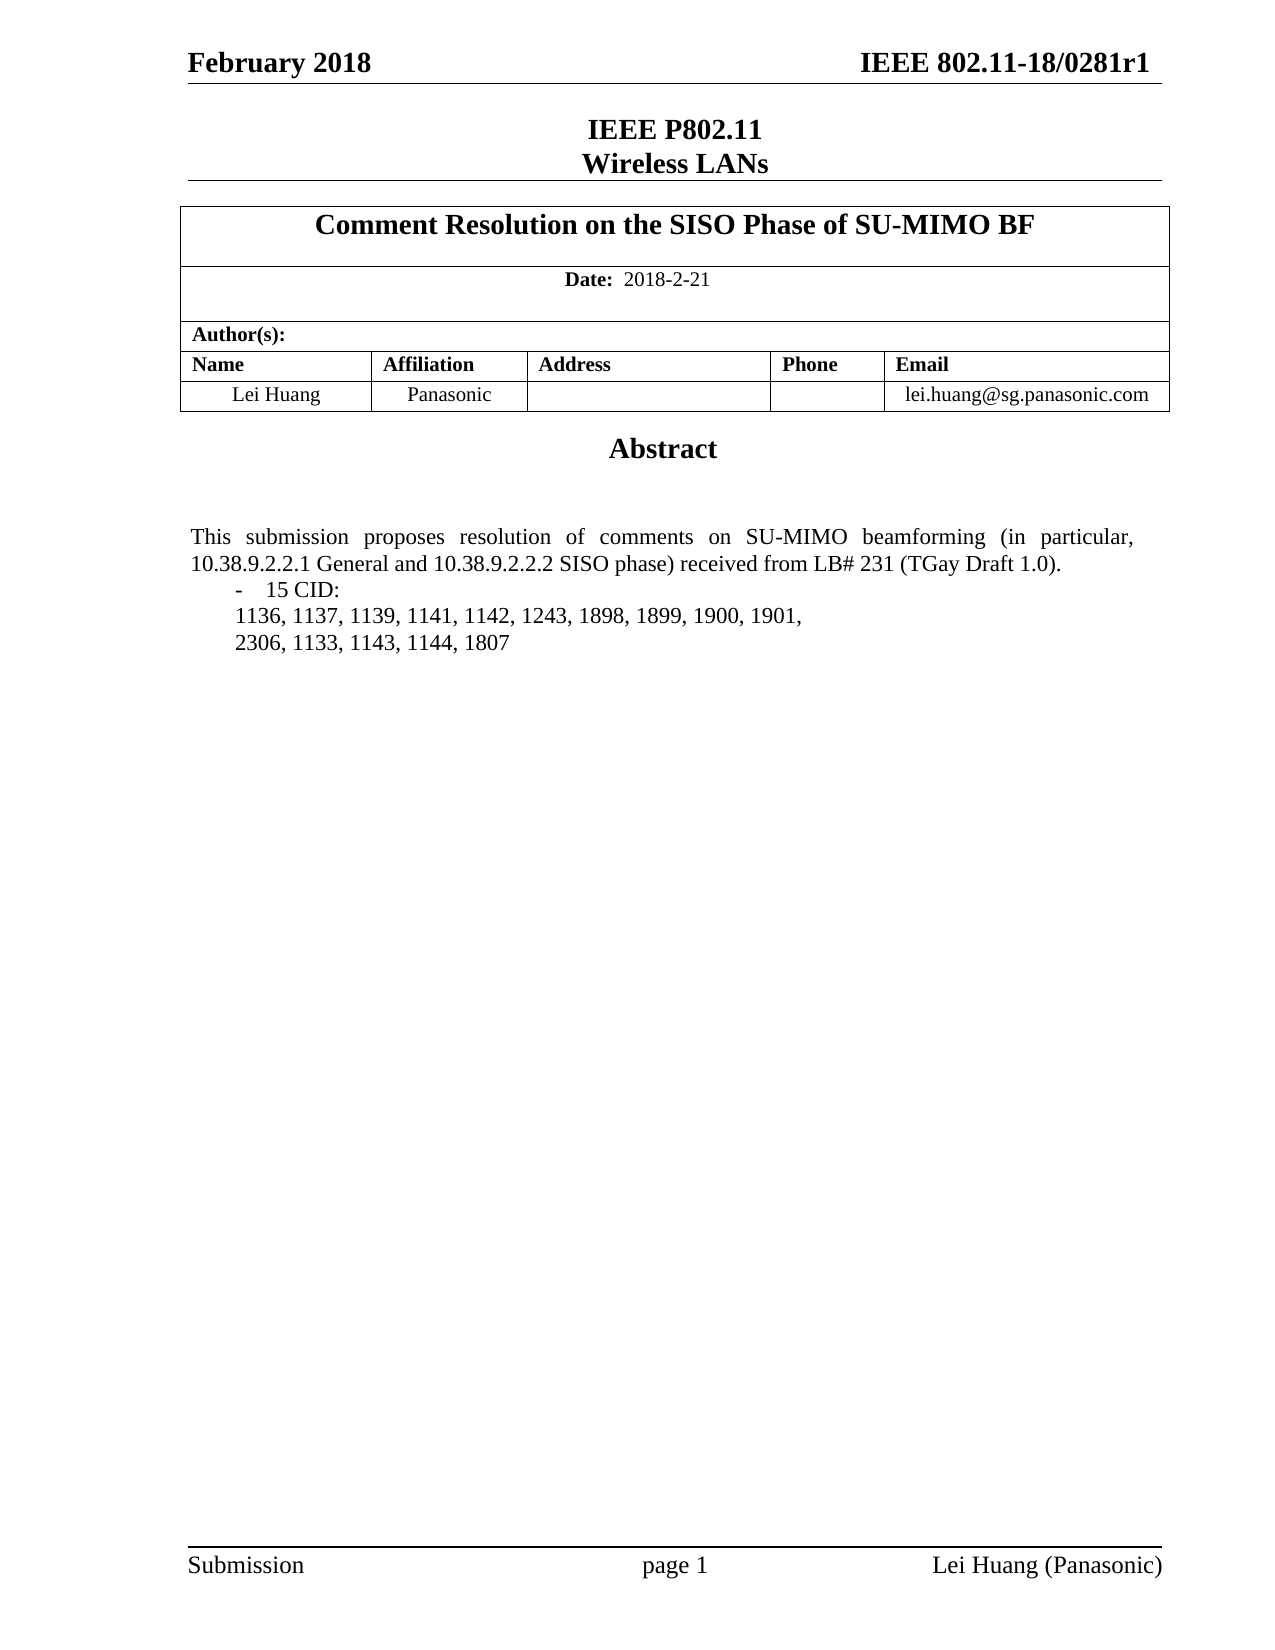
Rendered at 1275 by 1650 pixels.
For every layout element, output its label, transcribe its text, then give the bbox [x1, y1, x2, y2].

table_cell Name [181, 352, 371, 381]
table_header Comment Resolution on the SISO Phase of SU-MIMO BF [181, 207, 1169, 266]
table_cell [528, 382, 770, 411]
table_cell Affiliation [372, 352, 527, 381]
table_cell Date: 2018-2-21 [181, 267, 1169, 321]
table_cell Address [528, 352, 770, 381]
table_cell [771, 382, 884, 411]
table_cell Email [885, 352, 1169, 381]
table_cell Author(s): [181, 322, 1169, 351]
text IEEE P802.11 Wireless LANs [187, 112, 1162, 181]
table_cell Panasonic [372, 382, 527, 411]
table_cell lei.huang@sg.panasonic.com [885, 382, 1169, 411]
table_cell Lei Huang [181, 382, 371, 411]
table_cell Phone [771, 352, 884, 381]
